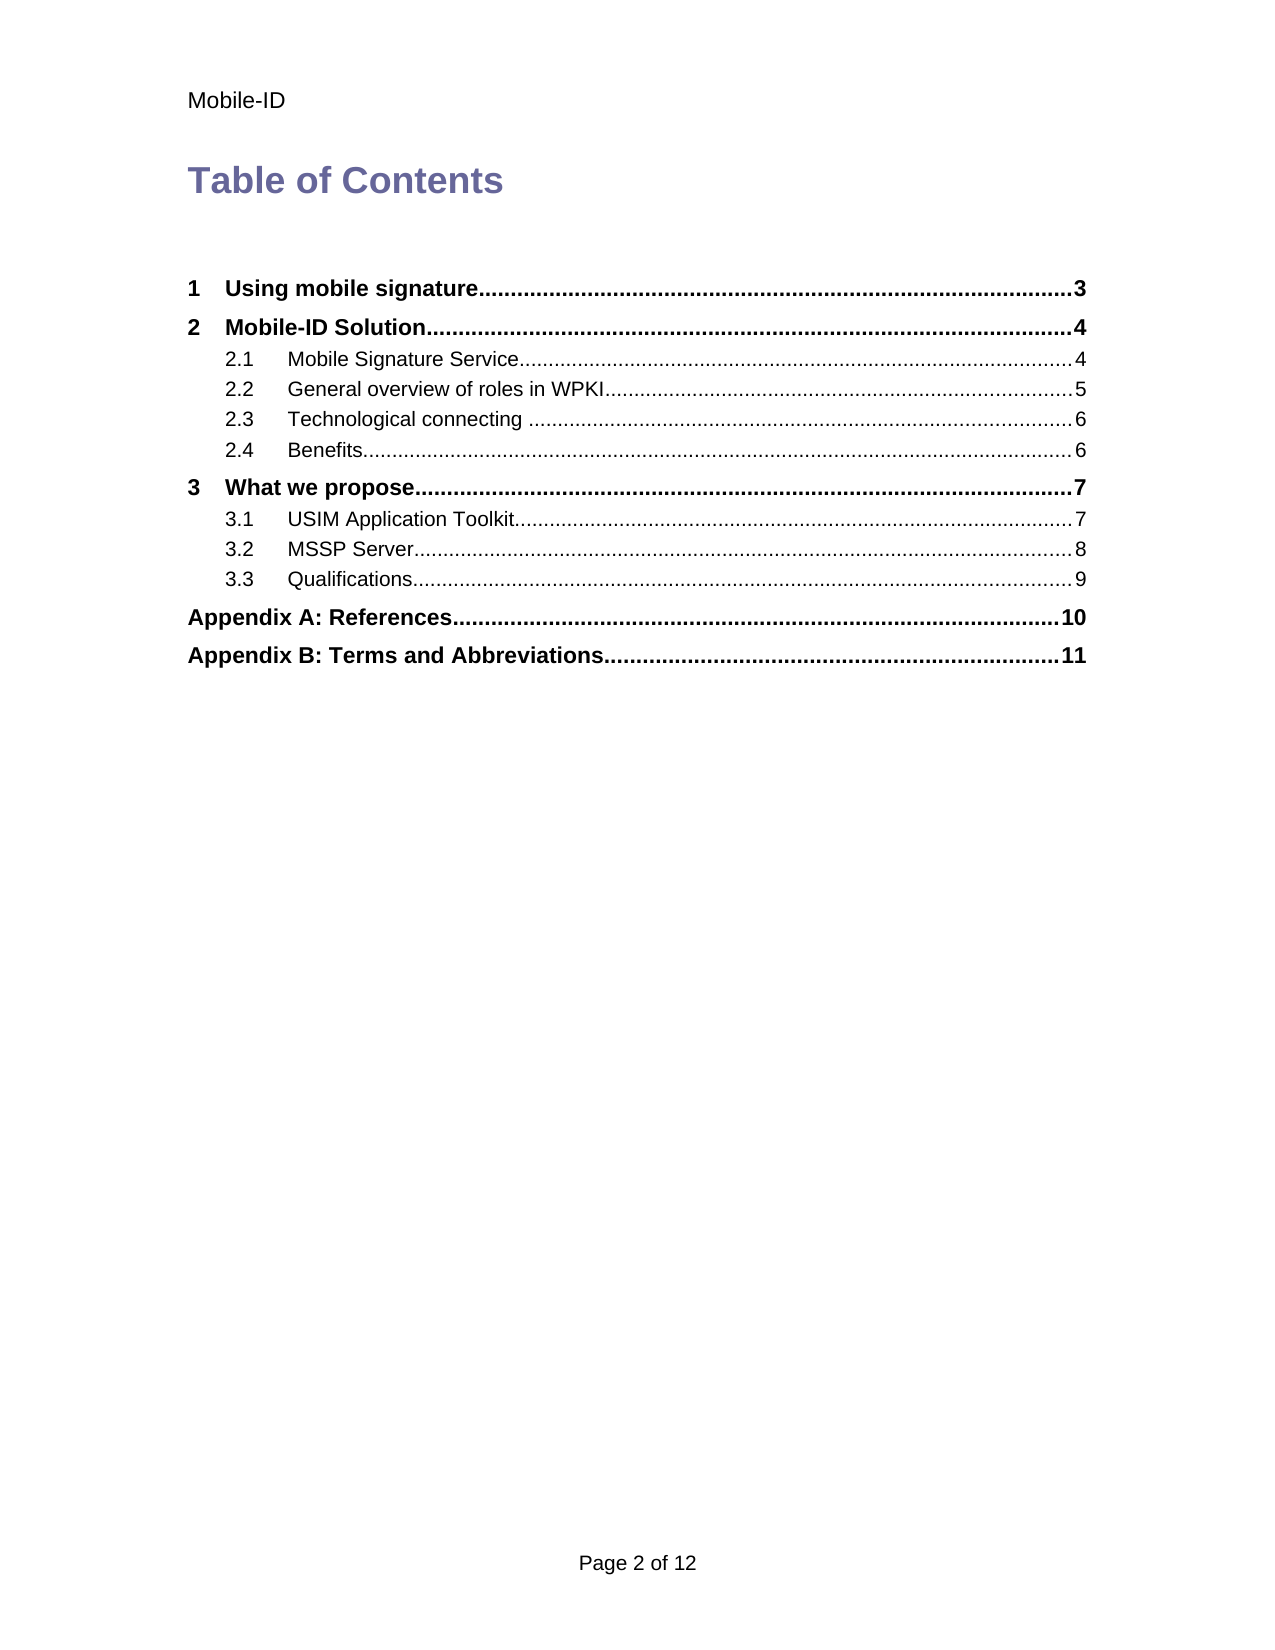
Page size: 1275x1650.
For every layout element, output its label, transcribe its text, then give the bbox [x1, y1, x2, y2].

text Appendix B: Terms and Abbreviations 11 [187, 642, 1087, 669]
text 2.2 General overview of roles in WPKI 5 [225, 377, 1087, 401]
text 3.2 MSSP Server 8 [225, 537, 1087, 561]
text Table of Contents [187, 158, 1087, 201]
text 2 Mobile-ID Solution 4 [187, 314, 1087, 341]
text Appendix A: References 10 [187, 603, 1087, 630]
text 3.1 USIM Application Toolkit 7 [225, 507, 1087, 531]
text 2.4 Benefits 6 [225, 437, 1087, 461]
text 3.3 Qualifications 9 [225, 567, 1087, 591]
text 3 What we propose 7 [187, 474, 1087, 500]
text 2.1 Mobile Signature Service 4 [225, 347, 1087, 371]
text 1 Using mobile signature 3 [187, 275, 1087, 302]
text 2.3 Technological connecting 6 [225, 407, 1087, 431]
